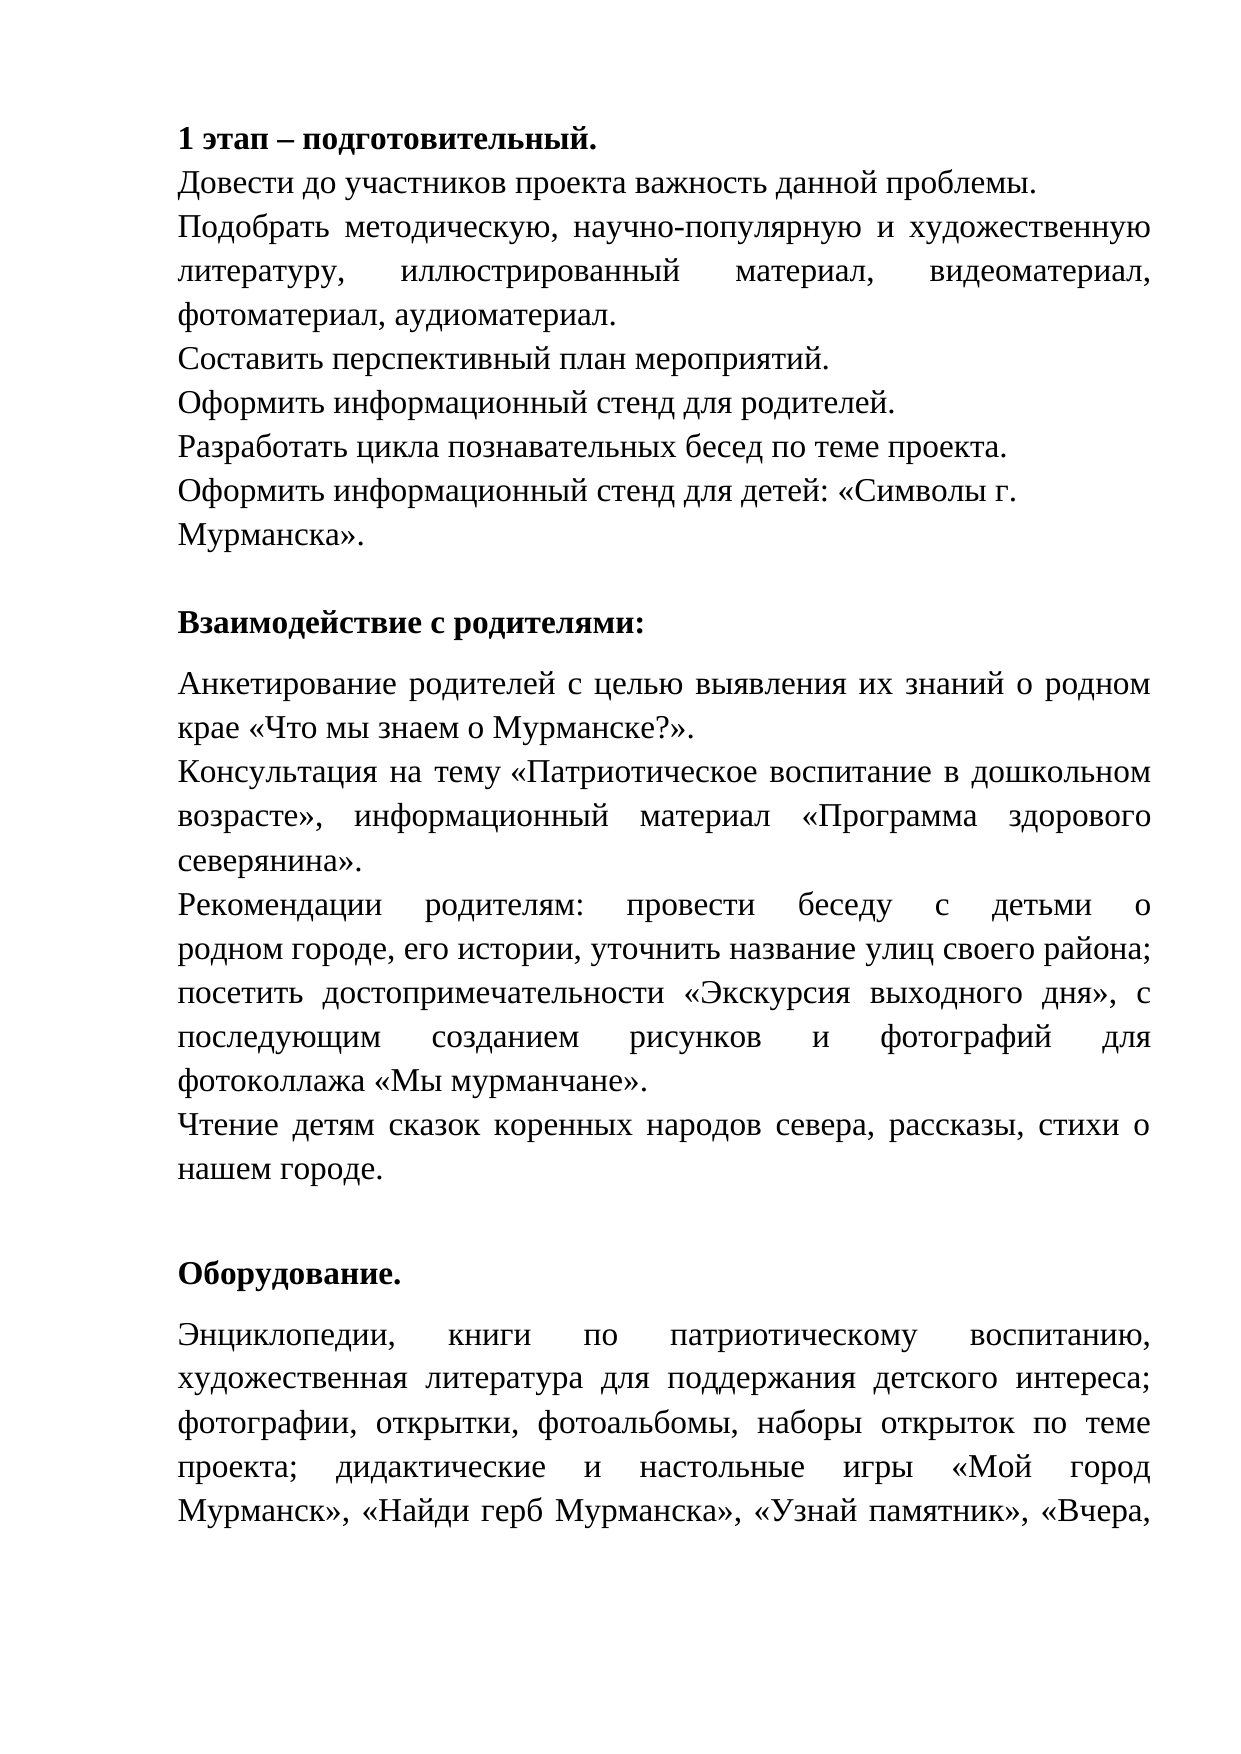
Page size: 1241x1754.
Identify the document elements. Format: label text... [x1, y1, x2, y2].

text Анкетирование родителей с целью выявления их знаний о родном крае «Что мы знаем о Мурманске?». [177, 663, 1152, 746]
text Оформить информационный стенд для родителей. [177, 382, 1152, 421]
text Оборудование. [177, 1253, 1152, 1291]
text Оформить информационный стенд для детей: «Символы г. Мурманска». [177, 471, 1152, 553]
text Консультация на тему «Патриотическое воспитание в дошкольном возрасте», информационный материал «Программа здорового северянина». [177, 752, 1152, 878]
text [177, 1314, 1152, 1528]
text Разработать цикла познавательных бесед по теме проекта. [177, 427, 1152, 465]
text 1 этап – подготовительный. [177, 118, 1152, 156]
text Довести до участников проекта важность данной проблемы. [177, 162, 1152, 201]
text Составить перспективный план мероприятий. [177, 338, 1152, 377]
text Рекомендации родителям: провести беседу с детьми о родном городе, его истории, уточнить название улиц своего района; посетить достопримечательности «Экскурсия выходного дня», с последующим созданием рисунков и фотографий для фотоколлажа «Мы мурманчане». [177, 884, 1152, 1098]
text Взаимодействие с родителями: [177, 559, 1152, 641]
text Подобрать методическую, научно-популярную и художественную литературу, иллюстрированный материал, видеоматериал, фотоматериал, аудиоматериал. [177, 206, 1152, 333]
text Чтение детям сказок коренных народов севера, рассказы, стихи о нашем городе. [177, 1104, 1152, 1187]
